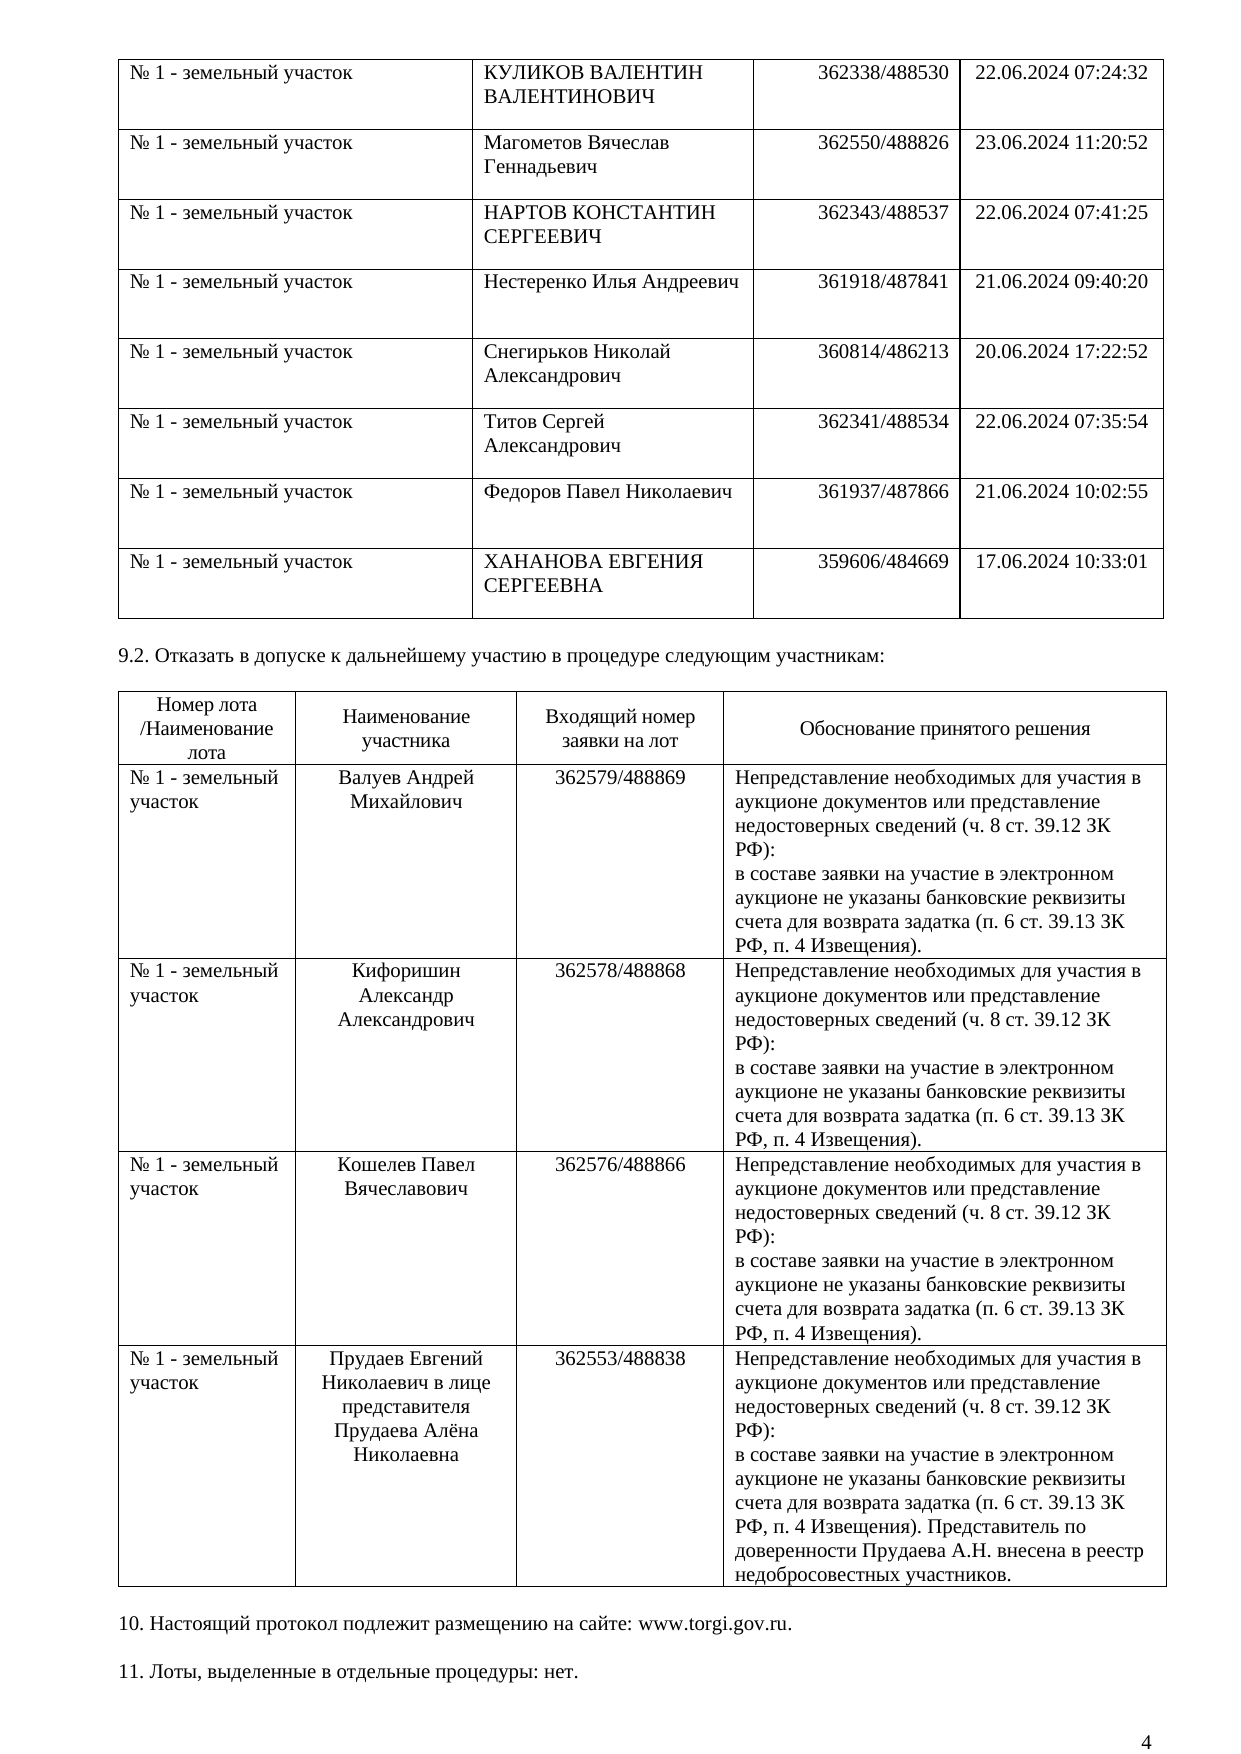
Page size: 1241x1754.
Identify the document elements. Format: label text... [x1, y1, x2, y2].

table_cell Непредставление необходимых для участия в аукционе документов или представление недостоверных сведений (ч. 8 ст. 39.12 ЗК РФ): в составе заявки на участие в электронном аукционе не указаны банковские реквизиты счета для возврата задатка (п. 6 ст. 39.13 ЗК РФ, п. 4 Извещения). [724, 765, 1166, 957]
table_cell 22.06.2024 07:41:25 [961, 200, 1163, 268]
table_cell 362343/488537 [754, 200, 959, 268]
table_cell № 1 - земельный участок [119, 200, 472, 268]
table_cell Непредставление необходимых для участия в аукционе документов или представление недостоверных сведений (ч. 8 ст. 39.12 ЗК РФ): в составе заявки на участие в электронном аукционе не указаны банковские реквизиты счета для возврата задатка (п. 6 ст. 39.13 ЗК РФ, п. 4 Извещения). [724, 959, 1166, 1151]
table_cell КУЛИКОВ ВАЛЕНТИН ВАЛЕНТИНОВИЧ [473, 60, 753, 129]
table_cell 362553/488838 [517, 1346, 723, 1586]
table_cell № 1 - земельный участок [119, 339, 472, 408]
table_cell № 1 - земельный участок [119, 765, 295, 957]
table_cell № 1 - земельный участок [119, 409, 472, 478]
table_cell 362576/488866 [517, 1152, 723, 1344]
table_cell 17.06.2024 10:33:01 [961, 549, 1163, 617]
table_cell 360814/486213 [754, 339, 959, 408]
table_cell № 1 - земельный участок [119, 479, 472, 548]
table_cell Кошелев Павел Вячеславович [296, 1152, 516, 1344]
table_cell 20.06.2024 17:22:52 [961, 339, 1163, 408]
table_cell Магометов Вячеслав Геннадьевич [473, 130, 753, 199]
table_cell Валуев Андрей Михайлович [296, 765, 516, 957]
table_header Номер лота /Наименование лота [119, 692, 295, 764]
table_cell № 1 - земельный участок [119, 1346, 295, 1586]
text 9.2. Отказать в допуске к дальнейшему участию в процедуре следующим участникам: [118, 642, 1152, 667]
table_cell Нестеренко Илья Андреевич [473, 270, 753, 338]
table_cell 22.06.2024 07:35:54 [961, 409, 1163, 478]
table_header Входящий номер заявки на лот [517, 692, 723, 764]
table_cell 362341/488534 [754, 409, 959, 478]
text 10. Настоящий протокол подлежит размещению на сайте: www.torgi.gov.ru. [118, 1611, 1152, 1635]
table_header Обоснование принятого решения [724, 692, 1166, 764]
table_cell 362578/488868 [517, 959, 723, 1151]
table_cell 362550/488826 [754, 130, 959, 199]
table_cell 21.06.2024 10:02:55 [961, 479, 1163, 548]
table_cell 23.06.2024 11:20:52 [961, 130, 1163, 199]
table_cell № 1 - земельный участок [119, 549, 472, 617]
table_cell № 1 - земельный участок [119, 270, 472, 338]
table_cell 362338/488530 [754, 60, 959, 129]
table_cell Непредставление необходимых для участия в аукционе документов или представление недостоверных сведений (ч. 8 ст. 39.12 ЗК РФ): в составе заявки на участие в электронном аукционе не указаны банковские реквизиты счета для возврата задатка (п. 6 ст. 39.13 ЗК РФ, п. 4 Извещения). Представитель по доверенности Прудаева А.Н. внесена в реестр недобросовестных участников. [724, 1346, 1166, 1586]
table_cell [119, 60, 472, 129]
table_cell 361918/487841 [754, 270, 959, 338]
table_cell ХАНАНОВА ЕВГЕНИЯ СЕРГЕЕВНА [473, 549, 753, 617]
table_cell НАРТОВ КОНСТАНТИН СЕРГЕЕВИЧ [473, 200, 753, 268]
table_cell 22.06.2024 07:24:32 [961, 60, 1163, 129]
table_cell № 1 - земельный участок [119, 1152, 295, 1344]
table_cell Федоров Павел Николаевич [473, 479, 753, 548]
table_cell Непредставление необходимых для участия в аукционе документов или представление недостоверных сведений (ч. 8 ст. 39.12 ЗК РФ): в составе заявки на участие в электронном аукционе не указаны банковские реквизиты счета для возврата задатка (п. 6 ст. 39.13 ЗК РФ, п. 4 Извещения). [724, 1152, 1166, 1344]
table_cell Кифоришин Александр Александрович [296, 959, 516, 1151]
table_cell 361937/487866 [754, 479, 959, 548]
table_header Наименование участника [296, 692, 516, 764]
table_cell 359606/484669 [754, 549, 959, 617]
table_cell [119, 130, 472, 199]
table_cell Снегирьков Николай Александрович [473, 339, 753, 408]
table_cell Титов Сергей Александрович [473, 409, 753, 478]
table_cell 362579/488869 [517, 765, 723, 957]
table_cell Прудаев Евгений Николаевич в лице представителя Прудаева Алёна Николаевна [296, 1346, 516, 1586]
table_cell 21.06.2024 09:40:20 [961, 270, 1163, 338]
text 11. Лоты, выделенные в отдельные процедуры: нет. [118, 1659, 1152, 1683]
table_cell № 1 - земельный участок [119, 959, 295, 1151]
